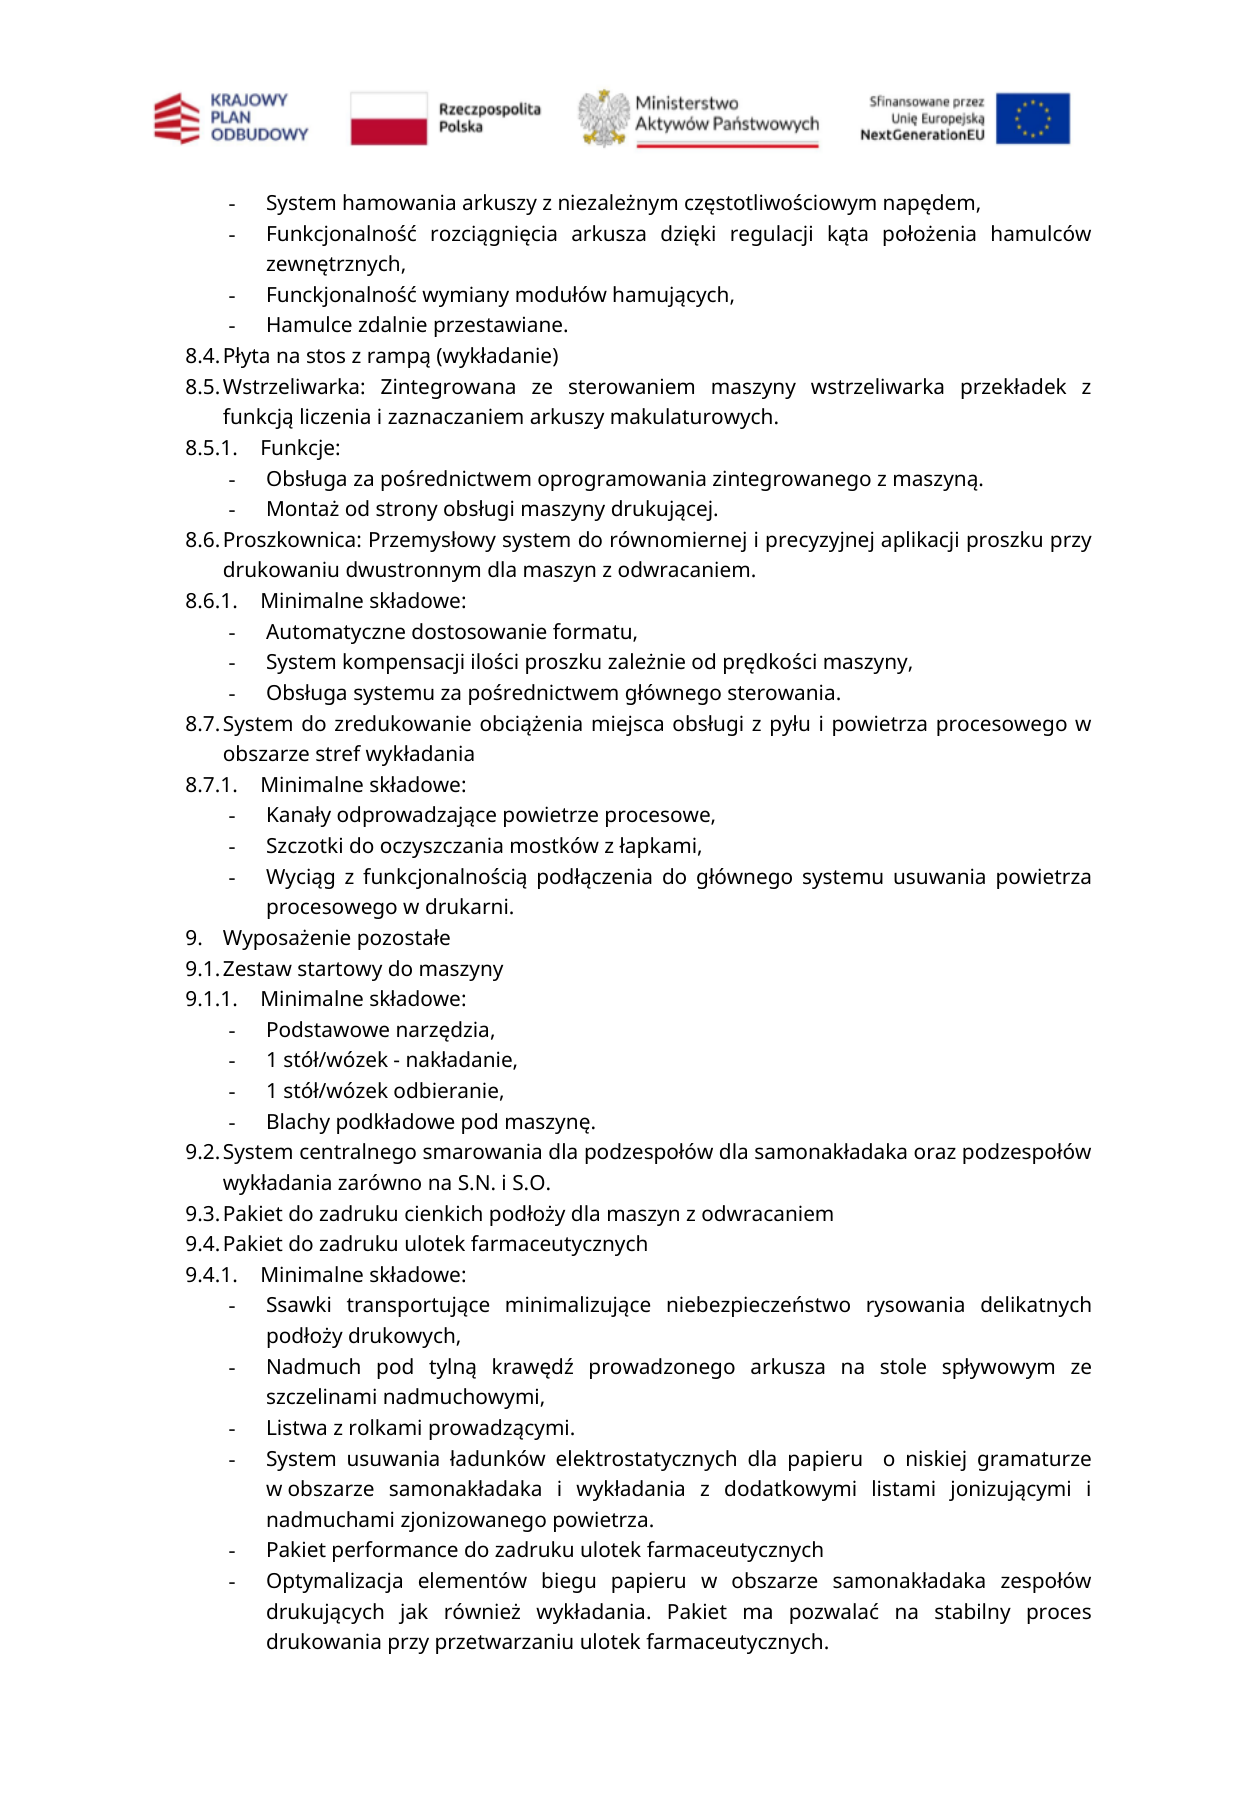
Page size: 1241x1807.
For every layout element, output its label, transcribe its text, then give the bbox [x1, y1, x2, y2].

list Wyposażenie pozostałe [185, 923, 1093, 951]
list 1 stół/wózek - nakładanie, [228, 1046, 1093, 1074]
list Ssawki transportujące minimalizujące niebezpieczeństwo rysowania delikatnych podłoży drukowych, [228, 1291, 1093, 1349]
list Blachy podkładowe pod maszynę. [228, 1107, 1093, 1135]
list Wstrzeliwarka: Zintegrowana ze sterowaniem maszyny wstrzeliwarka przekładek z funkcją liczenia i zaznaczaniem arkuszy makulaturowych. [185, 372, 1093, 431]
list Kanały odprowadzające powietrze procesowe, [228, 801, 1093, 829]
list Optymalizacja elementów biegu papieru w obszarze samonakładaka zespołów drukujących jak również wykładania. Pakiet ma pozwalać na stabilny proces drukowania przy przetwarzaniu ulotek farmaceutycznych. [228, 1566, 1093, 1656]
list Płyta na stos z rampą (wykładanie) [185, 341, 1093, 369]
list Minimalne składowe: [185, 770, 1093, 798]
list Automatyczne dostosowanie formatu, [228, 617, 1093, 645]
picture [147, 73, 1092, 170]
list Pakiet do zadruku cienkich podłoży dla maszyn z odwracaniem [185, 1199, 1093, 1227]
list Zestaw startowy do maszyny [185, 954, 1093, 982]
list Hamulce zdalnie przestawiane. [228, 311, 1093, 339]
list Szczotki do oczyszczania mostków z łapkami, [228, 831, 1093, 859]
list Pakiet performance do zadruku ulotek farmaceutycznych [228, 1536, 1093, 1564]
list Proszkownica: Przemysłowy system do równomiernej i precyzyjnej aplikacji proszku przy drukowaniu dwustronnym dla maszyn z odwracaniem. [185, 525, 1093, 584]
list Minimalne składowe: [185, 586, 1093, 614]
list Funckjonalność wymiany modułów hamujących, [228, 280, 1093, 308]
list 1 stół/wózek odbieranie, [228, 1076, 1093, 1104]
list Obsługa za pośrednictwem oprogramowania zintegrowanego z maszyną. [228, 464, 1093, 492]
list Funkcje: [185, 433, 1093, 461]
list Funkcjonalność rozciągnięcia arkusza dzięki regulacji kąta położenia hamulców zewnętrznych, [228, 219, 1093, 278]
list Listwa z rolkami prowadzącymi. [228, 1413, 1093, 1441]
list Montaż od strony obsługi maszyny drukującej. [228, 494, 1093, 523]
list Podstawowe narzędzia, [228, 1015, 1093, 1043]
list System centralnego smarowania dla podzespołów dla samonakładaka oraz podzespołów wykładania zarówno na S.N. i S.O. [185, 1137, 1093, 1196]
list System hamowania arkuszy z niezależnym częstotliwościowym napędem, [228, 188, 1093, 216]
list Pakiet do zadruku ulotek farmaceutycznych [185, 1229, 1093, 1258]
list System do zredukowanie obciążenia miejsca obsługi z pyłu i powietrza procesowego w obszarze stref wykładania [185, 709, 1093, 768]
list Minimalne składowe: [185, 1260, 1093, 1288]
list Obsługa systemu za pośrednictwem głównego sterowania. [228, 678, 1093, 706]
list System kompensacji ilości proszku zależnie od prędkości maszyny, [228, 647, 1093, 676]
list System usuwania ładunków elektrostatycznych dla papieru o niskiej gramaturze w obszarze samonakładaka i wykładania z dodatkowymi listami jonizującymi i nadmuchami zjonizowanego powietrza. [228, 1444, 1093, 1533]
list Nadmuch pod tylną krawędź prowadzonego arkusza na stole spływowym ze szczelinami nadmuchowymi, [228, 1352, 1093, 1411]
list Wyciąg z funkcjonalnością podłączenia do głównego systemu usuwania powietrza procesowego w drukarni. [228, 862, 1093, 921]
list Minimalne składowe: [185, 984, 1093, 1013]
